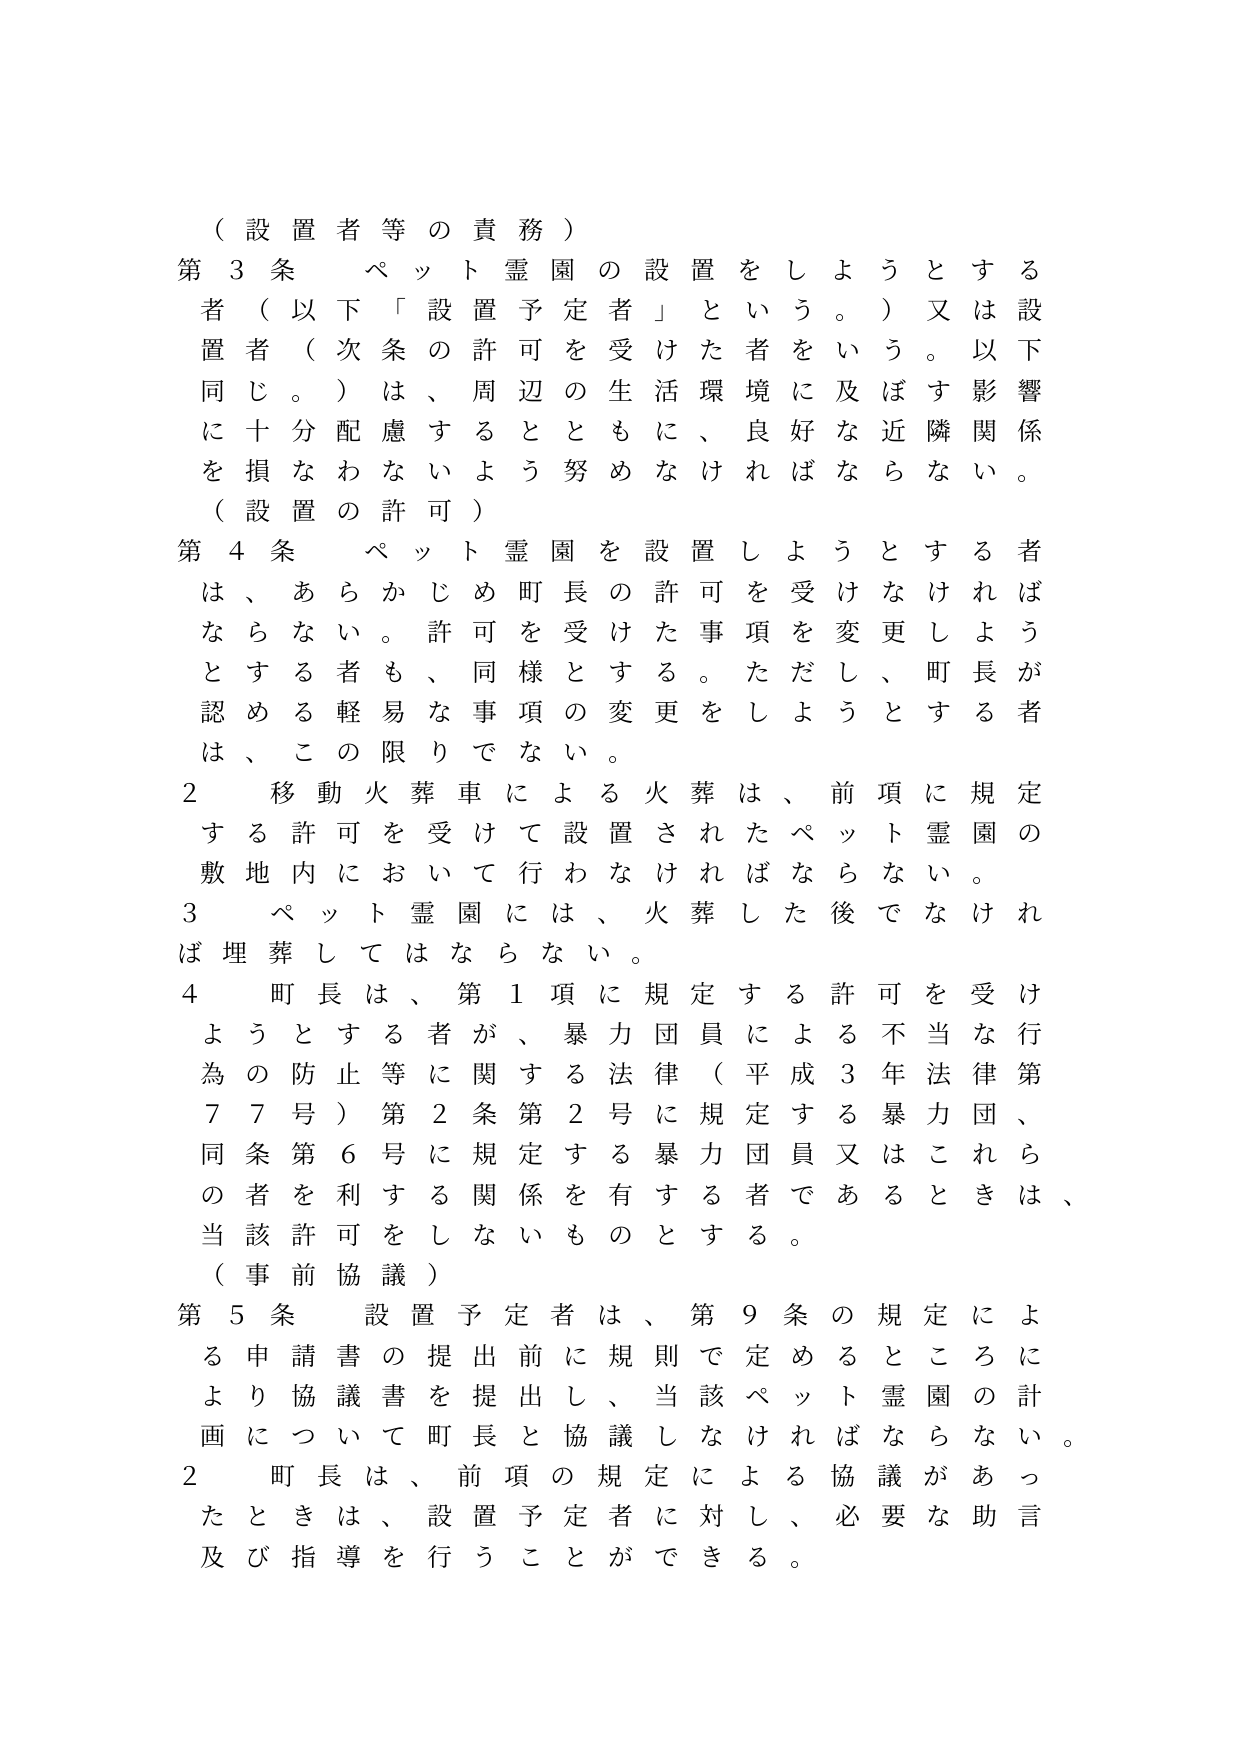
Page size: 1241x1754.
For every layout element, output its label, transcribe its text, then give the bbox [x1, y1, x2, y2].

text （設置の許可） [177, 490, 1063, 530]
text ２ 町長は、前項の規定による協議があったときは、設置予定者に対し、必要な助言及び指導を行うことができる。 [177, 1455, 1063, 1575]
text ４ 町長は、第１項に規定する許可を受けようとする者が、暴力団員による不当な行為の防止等に関する法律（平成３年法律第７７号）第２条第２号に規定する暴力団、同条第６号に規定する暴力団員又はこれらの者を利する関係を有する者であるときは、当該許可をしないものとする。 [177, 972, 1063, 1254]
text （設置者等の責務） [177, 208, 1063, 248]
text ２ 移動火葬車による火葬は、前項に規定する許可を受けて設置されたペット霊園の敷地内において行わなければならない。 [177, 771, 1063, 892]
text ３ ペット霊園には、火葬した後でなければ埋葬してはならない。 [177, 892, 1063, 972]
text （事前協議） [177, 1254, 1063, 1294]
text 第３条 ペット霊園の設置をしようとする者（以下「設置予定者」という。）又は設置者（次条の許可を受けた者をいう。以下同じ。）は、周辺の生活環境に及ぼす影響に十分配慮するとともに、良好な近隣関係を損なわないよう努めなければならない。 [177, 248, 1063, 490]
text 第５条 設置予定者は、第９条の規定による申請書の提出前に規則で定めるところにより協議書を提出し、当該ペット霊園の計画について町長と協議しなければならない。 [177, 1294, 1063, 1455]
text 第４条 ペット霊園を設置しようとする者は、あらかじめ町長の許可を受けなければならない。許可を受けた事項を変更しようとする者も、同様とする。ただし、町長が認める軽易な事項の変更をしようとする者は、この限りでない。 [177, 530, 1063, 771]
